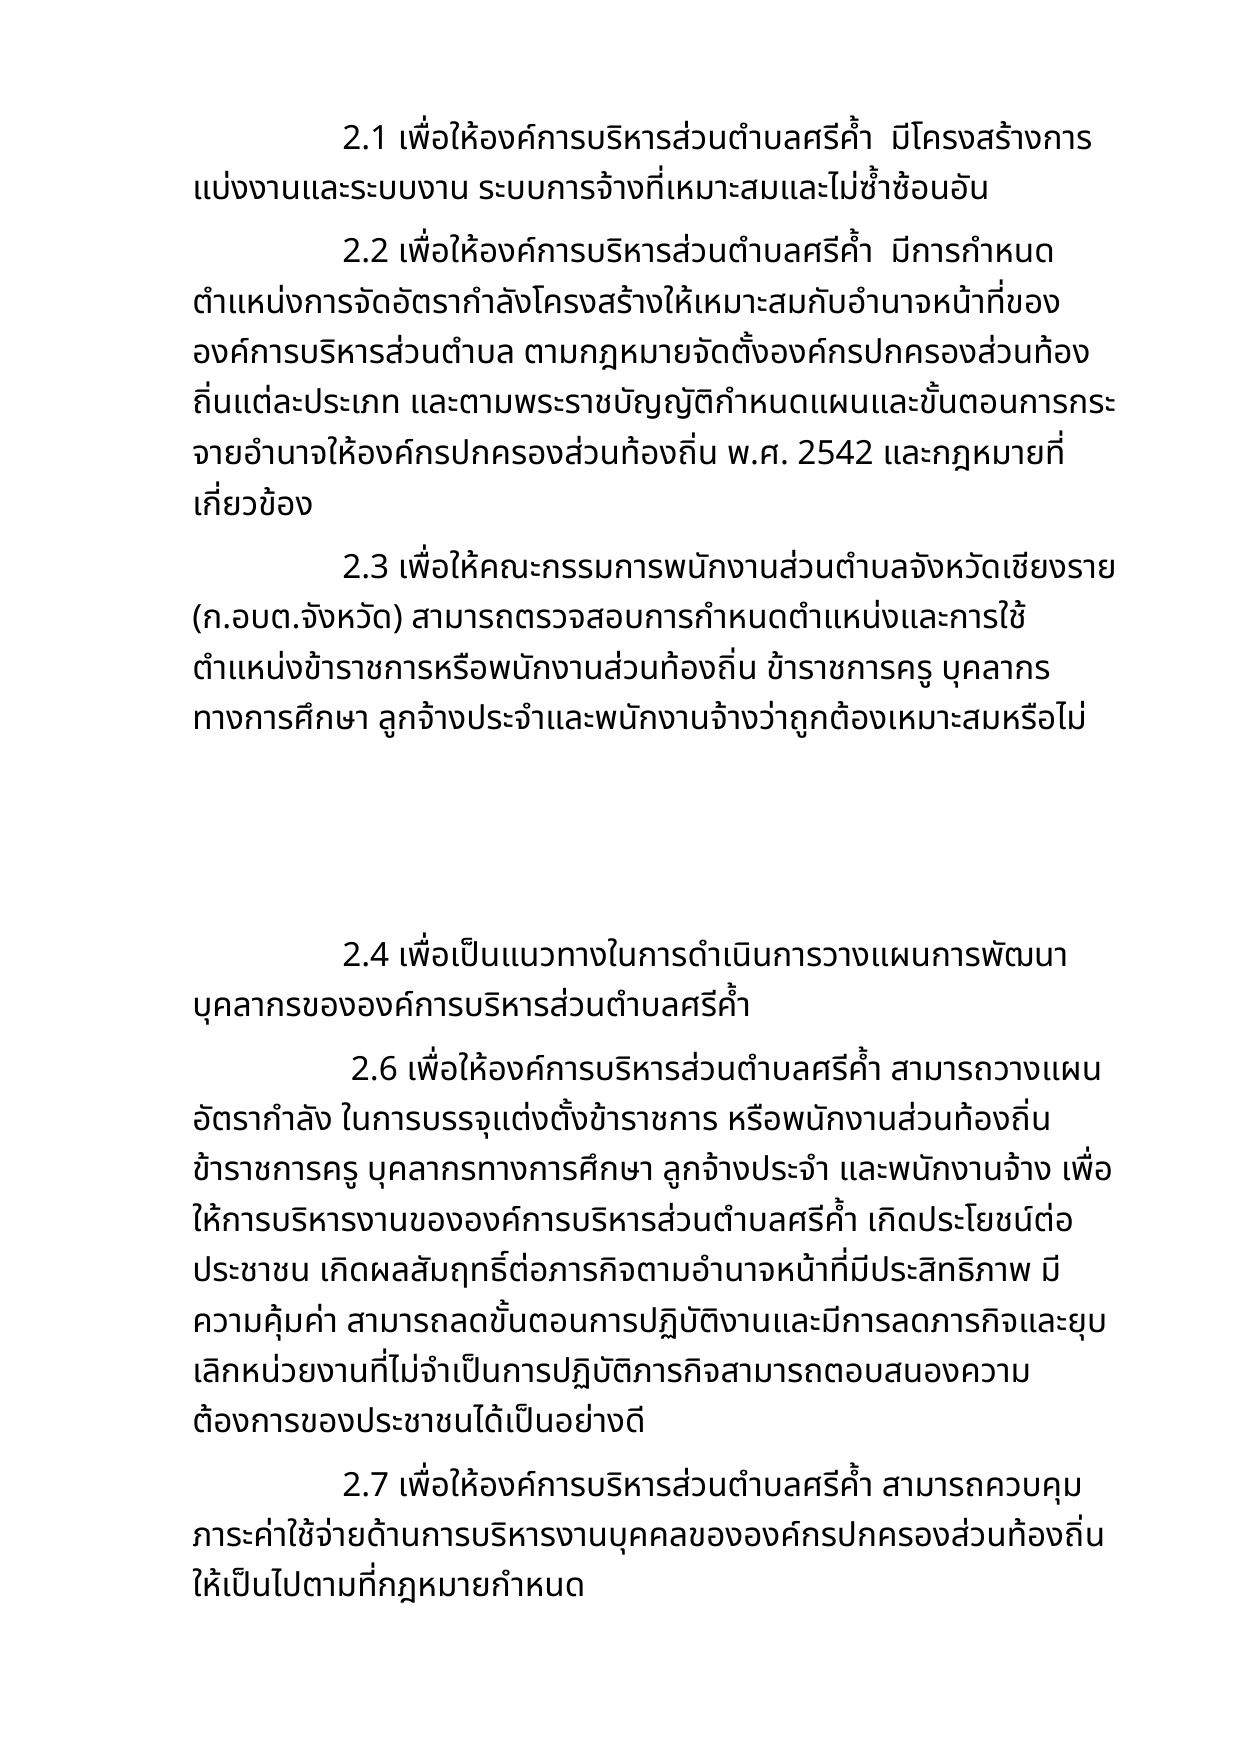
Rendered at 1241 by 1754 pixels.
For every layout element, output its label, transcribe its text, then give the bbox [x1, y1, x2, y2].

text 2.3 เพื่อให้คณะกรรมการพนักงานส่วนตำบลจังหวัดเชียงราย (ก.อบต.จังหวัด) สามารถตรวจสอบการกำหนดตำแหน่งและการใช้ตำแหน่งข้าราชการหรือพนักงานส่วนท้องถิ่น ข้าราชการครู บุคลากรทางการศึกษา ลูกจ้างประจำและพนักงานจ้างว่าถูกต้องเหมาะสมหรือไม่ [192, 542, 1125, 744]
text 2.6 เพื่อให้องค์การบริหารส่วนตำบลศรีค้ำ สามารถวางแผนอัตรากำลัง ในการบรรจุแต่งตั้งข้าราชการ หรือพนักงานส่วนท้องถิ่น ข้าราชการครู บุคลากรทางการศึกษา ลูกจ้างประจำ และพนักงานจ้าง เพื่อให้การบริหารงานขององค์การบริหารส่วนตำบลศรีค้ำ เกิดประโยชน์ต่อประชาชน เกิดผลสัมฤทธิ์ต่อภารกิจตามอำนาจหน้าที่มีประสิทธิภาพ มีความคุ้มค่า สามารถลดขั้นตอนการปฏิบัติงานและมีการลดภารกิจและยุบเลิกหน่วยงานที่ไม่จำเป็นการปฏิบัติภารกิจสามารถตอบสนองความต้องการของประชาชนได้เป็นอย่างดี [192, 1044, 1125, 1448]
text 2.1 เพื่อให้องค์การบริหารส่วนตำบลศรีค้ำ มีโครงสร้างการแบ่งงานและระบบงาน ระบบการจ้างที่เหมาะสมและไม่ซ้ำซ้อนอัน [192, 113, 1125, 214]
text 2.7 เพื่อให้องค์การบริหารส่วนตำบลศรีค้ำ สามารถควบคุมภาระค่าใช้จ่ายด้านการบริหารงานบุคคลขององค์กรปกครองส่วนท้องถิ่นให้เป็นไปตามที่กฎหมายกำหนด [192, 1460, 1125, 1612]
text 2.4 เพื่อเป็นแนวทางในการดำเนินการวางแผนการพัฒนาบุคลากรขององค์การบริหารส่วนตำบลศรีค้ำ [192, 931, 1125, 1032]
text 2.2 เพื่อให้องค์การบริหารส่วนตำบลศรีค้ำ มีการกำหนดตำแหน่งการจัดอัตรากำลังโครงสร้างให้เหมาะสมกับอำนาจหน้าที่ขององค์การบริหารส่วนตำบล ตามกฎหมายจัดตั้งองค์กรปกครองส่วนท้องถิ่นแต่ละประเภท และตามพระราชบัญญัติกำหนดแผนและขั้นตอนการกระจายอำนาจให้องค์กรปกครองส่วนท้องถิ่น พ.ศ. 2542 และกฎหมายที่เกี่ยวข้อง [192, 227, 1125, 530]
